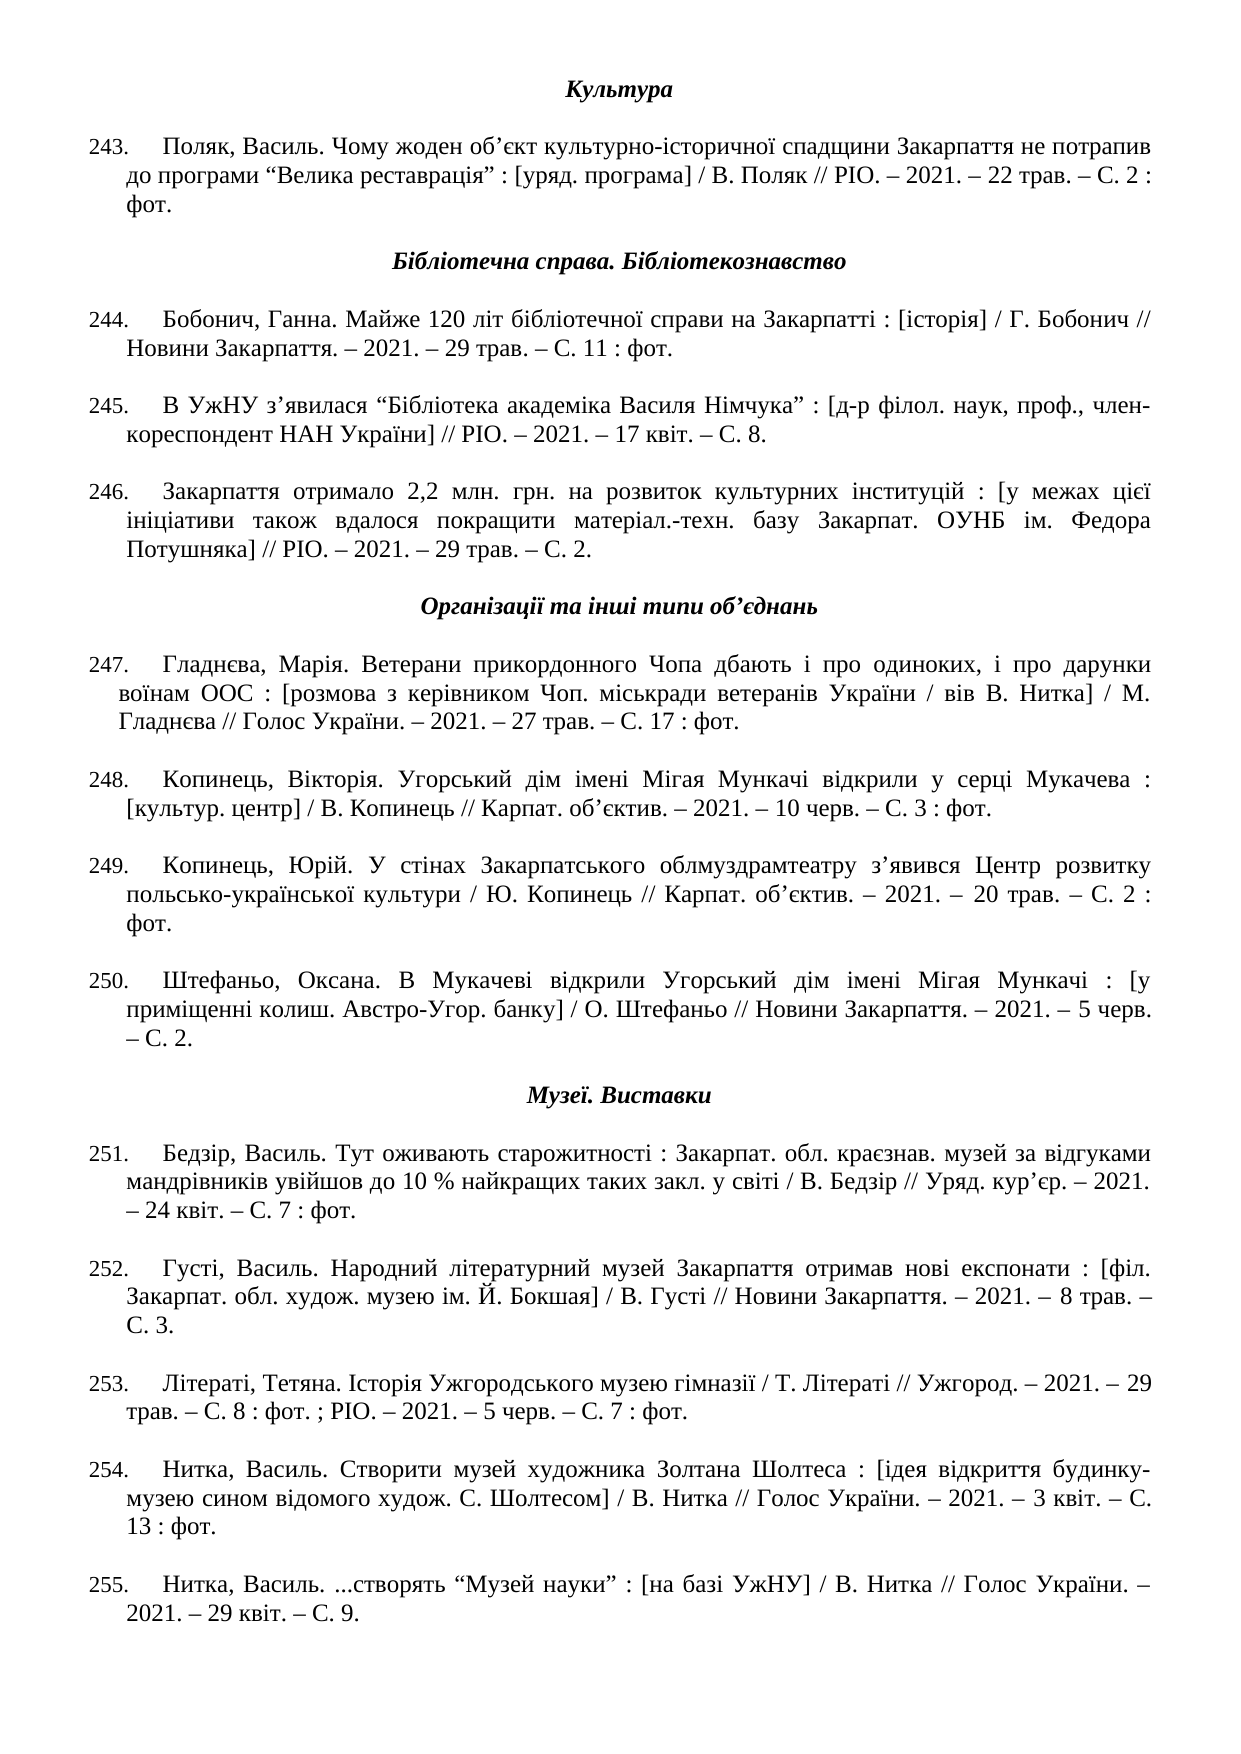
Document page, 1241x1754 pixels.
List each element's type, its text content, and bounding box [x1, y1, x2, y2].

list Закарпаття отримало 2,2 млн. грн. на розвиток культурних інституцій : [у межах цієї ініціативи також вдалося покращити матеріал.-техн. базу Закарпат. ОУНБ ім. Федора Потушняка] // РІО. – 2021. – 29 трав. – С. 2. [89, 476, 1152, 563]
text Бібліотечна справа. Бібліотекознавство [89, 246, 1152, 275]
list В УжНУ з’явилася “Бібліотека академіка Василя Німчука” : [д-р філол. наук, проф., член-кореспондент НАН України] // РІО. – 2021. – 17 квіт. – С. 8. [89, 390, 1152, 448]
text Музеї. Виставки [89, 1080, 1152, 1109]
list Гладнєва, Марія. Ветерани прикордонного Чопа дбають і про одиноких, і про дарунки воїнам ООС : [розмова з керівником Чоп. міськради ветеранів України / вів В. Нитка] / М. Гладнєва // Голос України. – 2021. – 27 трав. – С. 17 : фот. [89, 649, 1152, 735]
list Нитка, Василь. ...створять “Музей науки” : [на базі УжНУ] / В. Нитка // Голос України. – 2021. – 29 квіт. – С. 9. [89, 1569, 1152, 1626]
list Копинець, Юрій. У стінах Закарпатського облмуздрамтеатру з’явився Центр розвитку польсько-української культури / Ю. Копинець // Карпат. об’єктив. – 2021. – 20 трав. – С. 2 : фот. [89, 850, 1152, 936]
list Копинець, Вікторія. Угорський дім імені Мігая Мункачі відкрили у серці Мукачева : [культур. центр] / В. Копинець // Карпат. об’єктив. – 2021. – 10 черв. – С. 3 : фот. [89, 764, 1152, 821]
list Літераті, Тетяна. Історія Ужгородського музею гімназії / Т. Літераті // Ужгород. – 2021. – 29 трав. – С. 8 : фот. ; РІО. – 2021. – 5 черв. – С. 7 : фот. [89, 1368, 1152, 1425]
list Бедзір, Василь. Тут оживають старожитності : Закарпат. обл. краєзнав. музей за відгуками мандрівників увійшов до 10 % найкращих таких закл. у світі / В. Бедзір // Уряд. кур’єр. – 2021. – 24 квіт. – С. 7 : фот. [89, 1138, 1152, 1224]
text Культура [89, 74, 1152, 103]
text Організації та інші типи об’єднань [89, 591, 1152, 620]
list Нитка, Василь. Створити музей художника Золтана Шолтеса : [ідея відкриття будинку-музею сином відомого худож. С. Шолтесом] / В. Нитка // Голос України. – 2021. – 3 квіт. – С. 13 : фот. [89, 1454, 1152, 1540]
list Густі, Василь. Народний літературний музей Закарпаття отримав нові експонати : [філ. Закарпат. обл. худож. музею ім. Й. Бокшая] / В. Густі // Новини Закарпаття. – 2021. – 8 трав. – С. 3. [89, 1253, 1152, 1339]
list Поляк, Василь. Чому жоден об’єкт культурно-історичної спадщини Закарпаття не потрапив до програми “Велика реставрація” : [уряд. програма] / В. Поляк // РІО. – 2021. – 22 трав. – С. 2 : фот. [89, 131, 1152, 218]
list Бобонич, Ганна. Майже 120 літ бібліотечної справи на Закарпатті : [історія] / Г. Бобонич // Новини Закарпаття. – 2021. – 29 трав. – С. 11 : фот. [89, 304, 1152, 361]
list Штефаньо, Оксана. В Мукачеві відкрили Угорський дім імені Мігая Мункачі : [у приміщенні колиш. Австро-Угор. банку] / О. Штефаньо // Новини Закарпаття. – 2021. – 5 черв. – С. 2. [89, 965, 1152, 1051]
